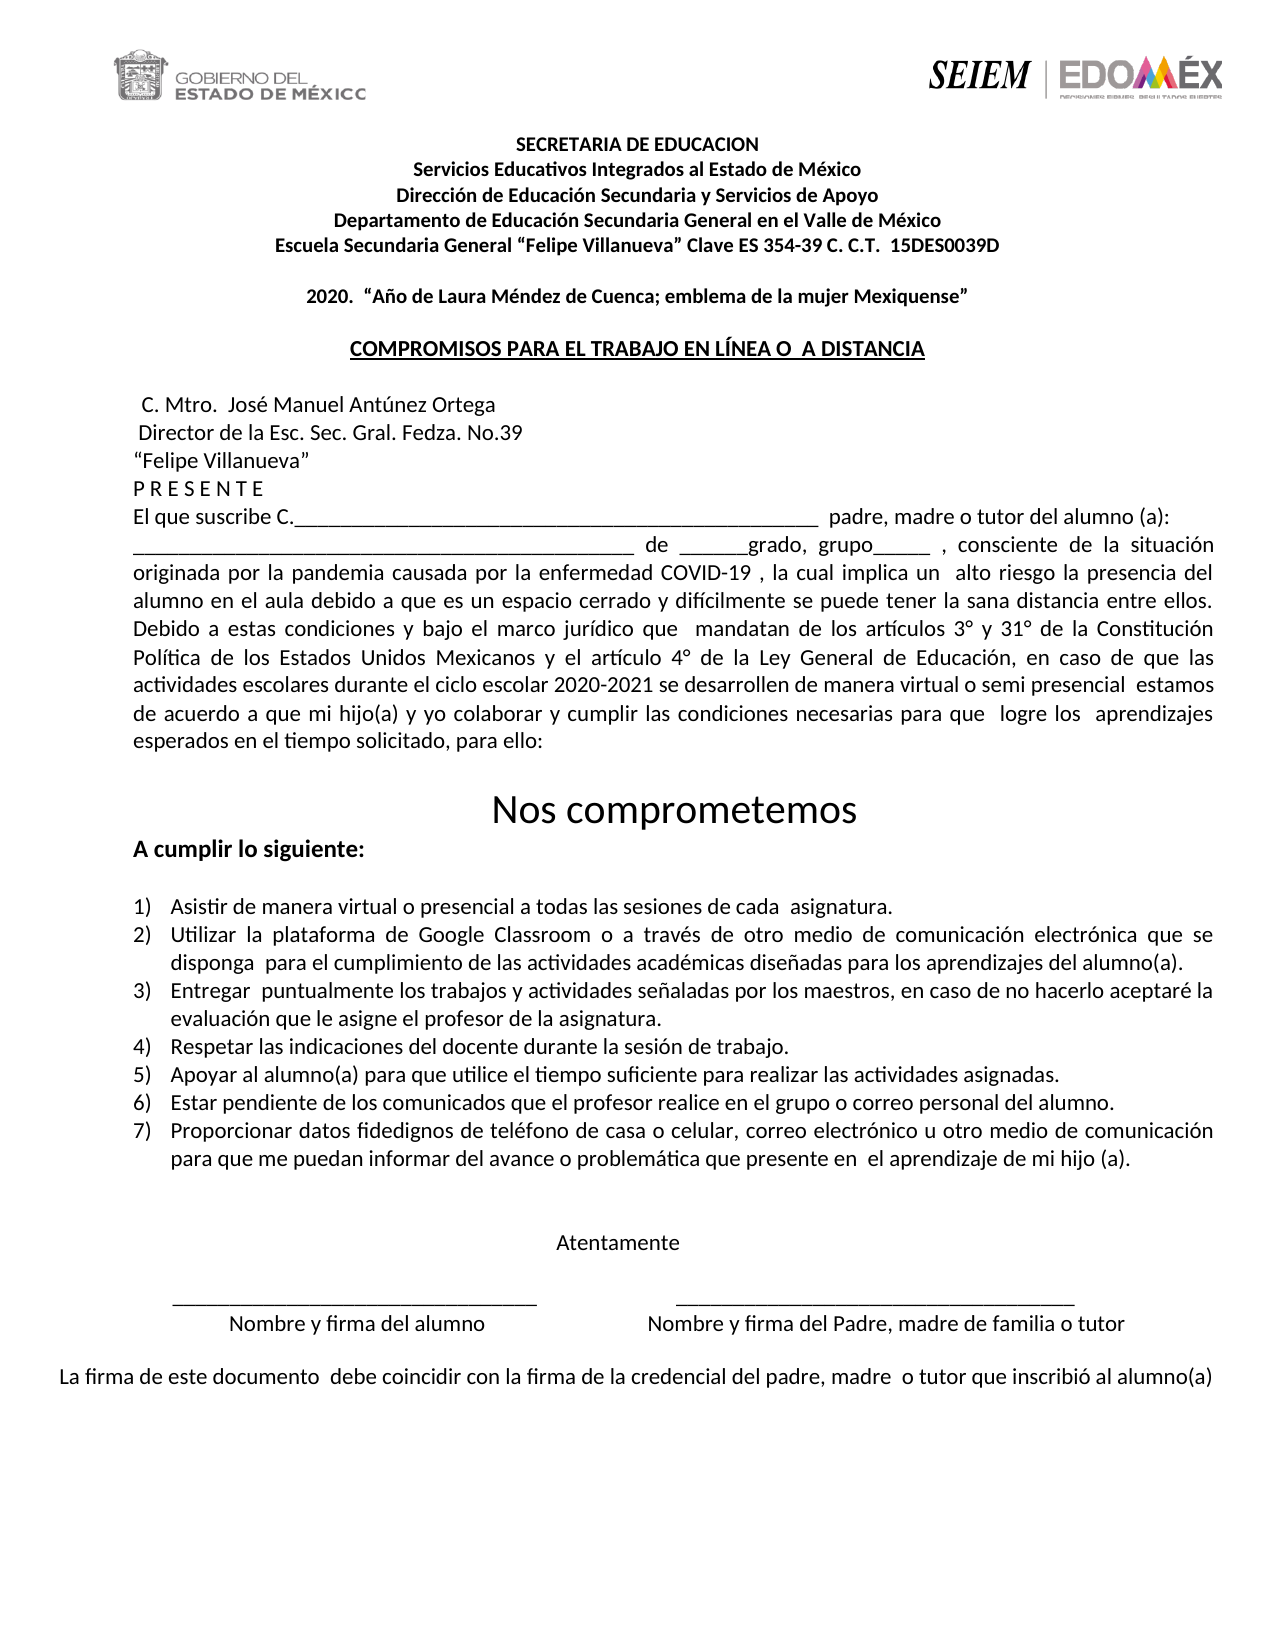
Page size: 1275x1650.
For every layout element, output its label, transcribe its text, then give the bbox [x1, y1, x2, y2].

picture [112, 49, 365, 100]
text Director de la Esc. Sec. Gral. Fedza. No.39 [59, 418, 1216, 446]
text Departamento de Educación Secundaria General en el Valle de México [59, 207, 1216, 233]
list Proporcionar datos fidedignos de teléfono de casa o celular, correo electrónico u otro medio de comunicación para que me puedan informar del avance o problemática que presente en el aprendizaje de mi hijo (a). [133, 1116, 1216, 1172]
text Servicios Educativos Integrados al Estado de México [59, 156, 1216, 182]
list Utilizar la plataforma de Google Classroom o a través de otro medio de comunicación electrónica que se disponga para el cumplimiento de las actividades académicas diseñadas para los aprendizajes del alumno(a). [133, 920, 1216, 976]
list Respetar las indicaciones del docente durante la sesión de trabajo. [133, 1032, 1216, 1060]
text Escuela Secundaria General “Felipe Villanueva” Clave ES 354-39 C. C.T. 15DES0039D [59, 233, 1216, 258]
text P R E S E N T E [59, 474, 1216, 502]
text Nos comprometemos [133, 783, 1216, 833]
text C. Mtro. José Manuel Antúnez Ortega [59, 390, 1216, 418]
text SECRETARIA DE EDUCACION [59, 131, 1216, 156]
text COMPROMISOS PARA EL TRABAJO EN LÍNEA O A DISTANCIA [59, 334, 1216, 362]
text ____________________________________________ de ______grado, grupo_____ , consciente de la situación originada por la pandemia causada por la enfermedad COVID-19 , la cual implica un alto riesgo la presencia del alumno en el aula debido a que es un espacio cerrado y difícilmente se puede tener la sana distancia entre ellos. Debido a estas condiciones y bajo el marco jurídico que mandatan de los artículos 3° y 31° de la Constitución Política de los Estados Unidos Mexicanos y el artículo 4° de la Ley General de Educación, en caso de que las actividades escolares durante el ciclo escolar 2020-2021 se desarrollen de manera virtual o semi presencial estamos de acuerdo a que mi hijo(a) y yo colaborar y cumplir las condiciones necesarias para que logre los aprendizajes esperados en el tiempo solicitado, para ello: [133, 531, 1216, 755]
text A cumplir lo siguiente: [133, 833, 1216, 864]
list Estar pendiente de los comunicados que el profesor realice en el grupo o correo personal del alumno. [133, 1088, 1216, 1116]
picture [928, 54, 1222, 98]
text La firma de este documento debe coincidir con la firma de la credencial del padre, madre o tutor que inscribió al alumno(a) [59, 1362, 1216, 1390]
text Dirección de Educación Secundaria y Servicios de Apoyo [59, 182, 1216, 207]
text ________________________________ ___________________________________ [59, 1281, 1216, 1309]
text 2020. “Año de Laura Méndez de Cuenca; emblema de la mujer Mexiquense” [59, 283, 1216, 309]
text Nombre y firma del alumno Nombre y firma del Padre, madre de familia o tutor [59, 1309, 1216, 1337]
list Apoyar al alumno(a) para que utilice el tiempo suficiente para realizar las actividades asignadas. [133, 1060, 1216, 1088]
text El que suscribe C.______________________________________________ padre, madre o tutor del alumno (a): [59, 502, 1216, 531]
text Atentamente [59, 1228, 1216, 1256]
list Asistir de manera virtual o presencial a todas las sesiones de cada asignatura. [133, 892, 1216, 920]
list Entregar puntualmente los trabajos y actividades señaladas por los maestros, en caso de no hacerlo aceptaré la evaluación que le asigne el profesor de la asignatura. [133, 976, 1216, 1032]
text “Felipe Villanueva” [59, 446, 1216, 474]
